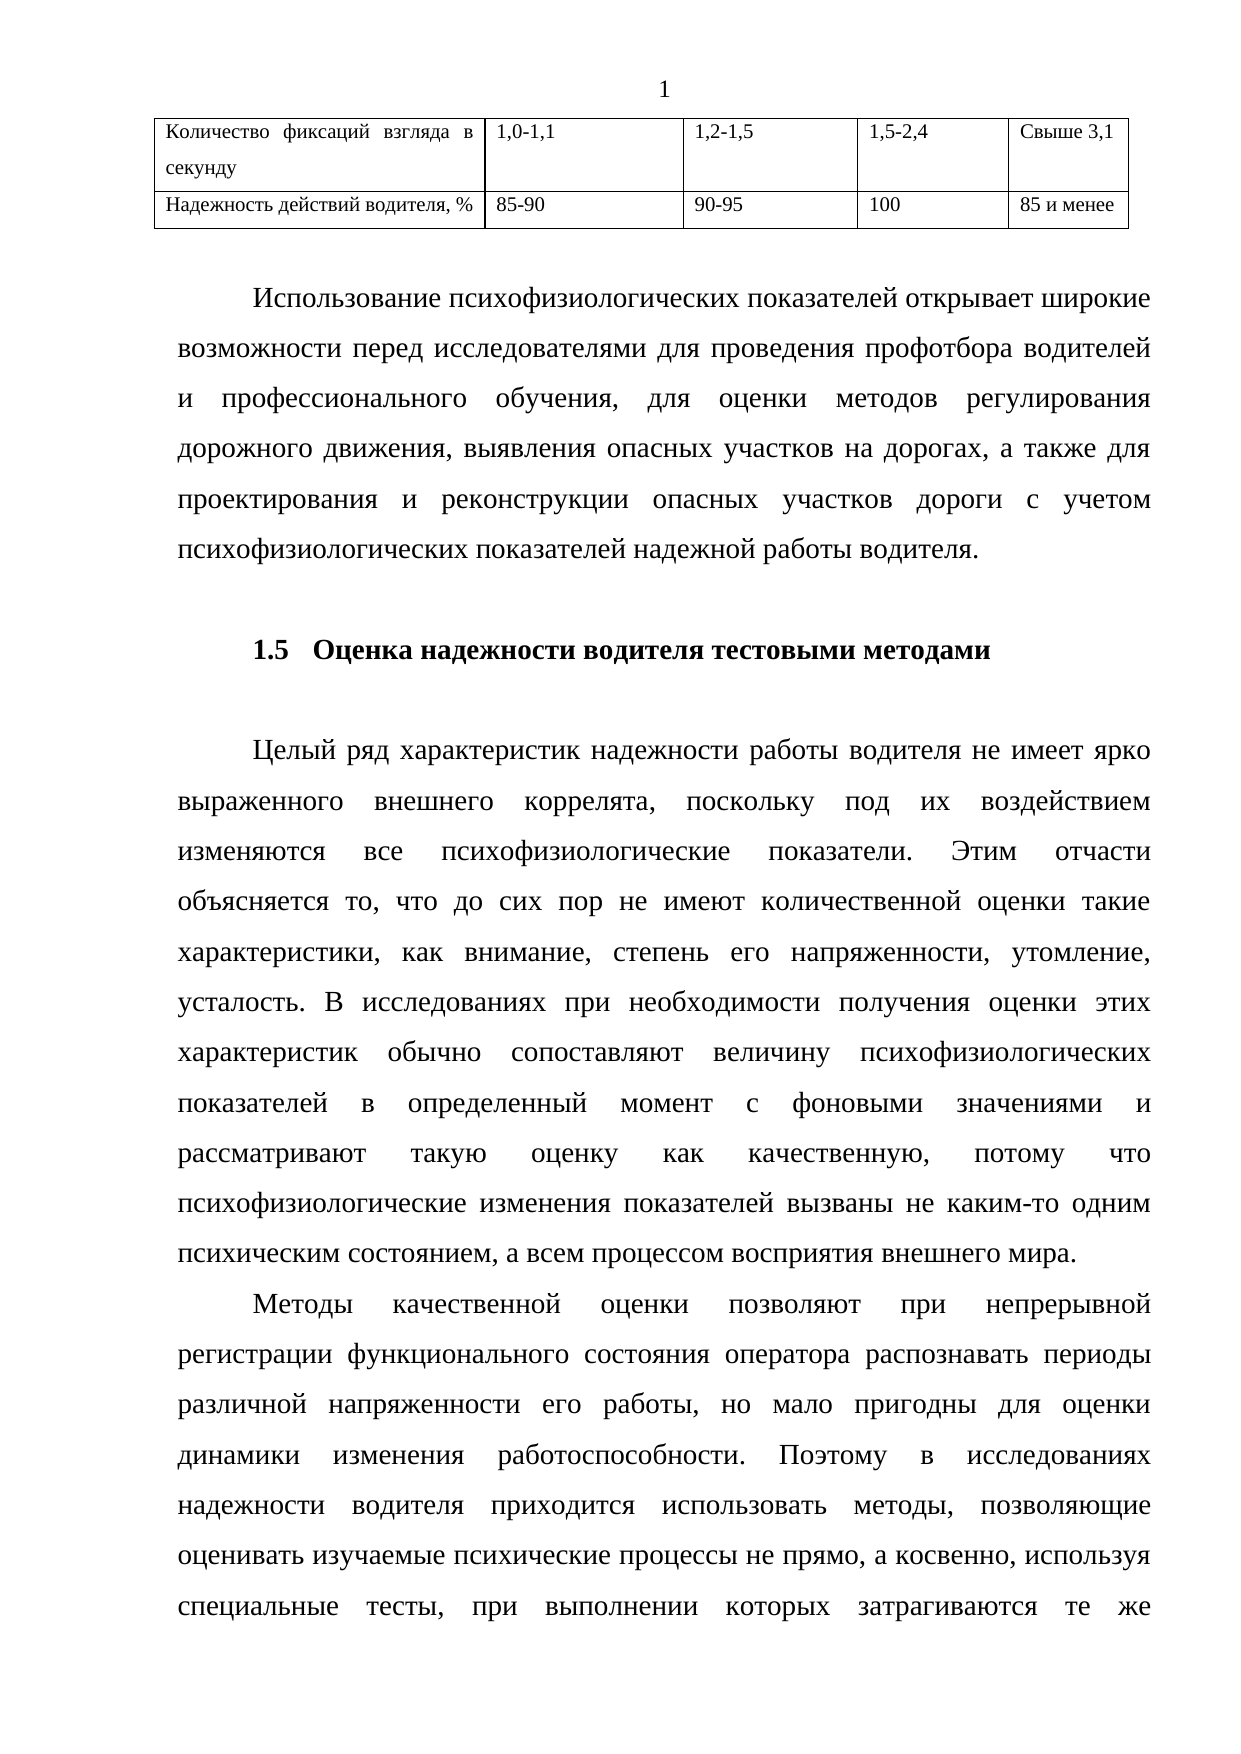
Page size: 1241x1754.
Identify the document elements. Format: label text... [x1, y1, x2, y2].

table_cell Количество фиксаций взгляда в секунду [155, 119, 484, 191]
table_cell Надежность действий водителя, % [155, 192, 484, 228]
text Целый ряд характеристик надежности работы водителя не имеет ярко выраженного внешнего коррелята, поскольку под их воздействием изменяются все психофизиологические показатели. Этим отчасти объясняется то, что до сих пор не имеют количественной оценки такие характеристики, как внимание, степень его напряженности, утомление, усталость. В исследованиях при необходимости получения оценки этих характеристик обычно сопоставляют величину психофизиологических показателей в определенный момент с фоновыми значениями и рассматривают такую оценку как качественную, потому что психофизиологические изменения показателей вызваны не каким-то одним психическим состоянием, а всем процессом восприятия внешнего мира. [177, 732, 1152, 1269]
table_cell Свыше 3,1 [1009, 119, 1128, 191]
table_cell 1,0-1,1 [486, 119, 683, 191]
text Использование психофизиологических показателей открывает широкие возможности перед исследователями для проведения профотбора водителей и профессионального обучения, для оценки методов регулирования дорожного движения, выявления опасных участков на дорогах, а также для проектирования и реконструкции опасных участков дороги с учетом психофизиологических показателей надежной работы водителя. [177, 280, 1152, 565]
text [177, 1286, 1152, 1621]
table_cell 85 и менее [1009, 192, 1128, 228]
list Оценка надежности водителя тестовыми методами [177, 632, 1152, 665]
table_cell 100 [858, 192, 1008, 228]
table_cell 1,2-1,5 [684, 119, 857, 191]
table_cell 90-95 [684, 192, 857, 228]
table_cell 85-90 [486, 192, 683, 228]
table_cell 1,5-2,4 [858, 119, 1008, 191]
